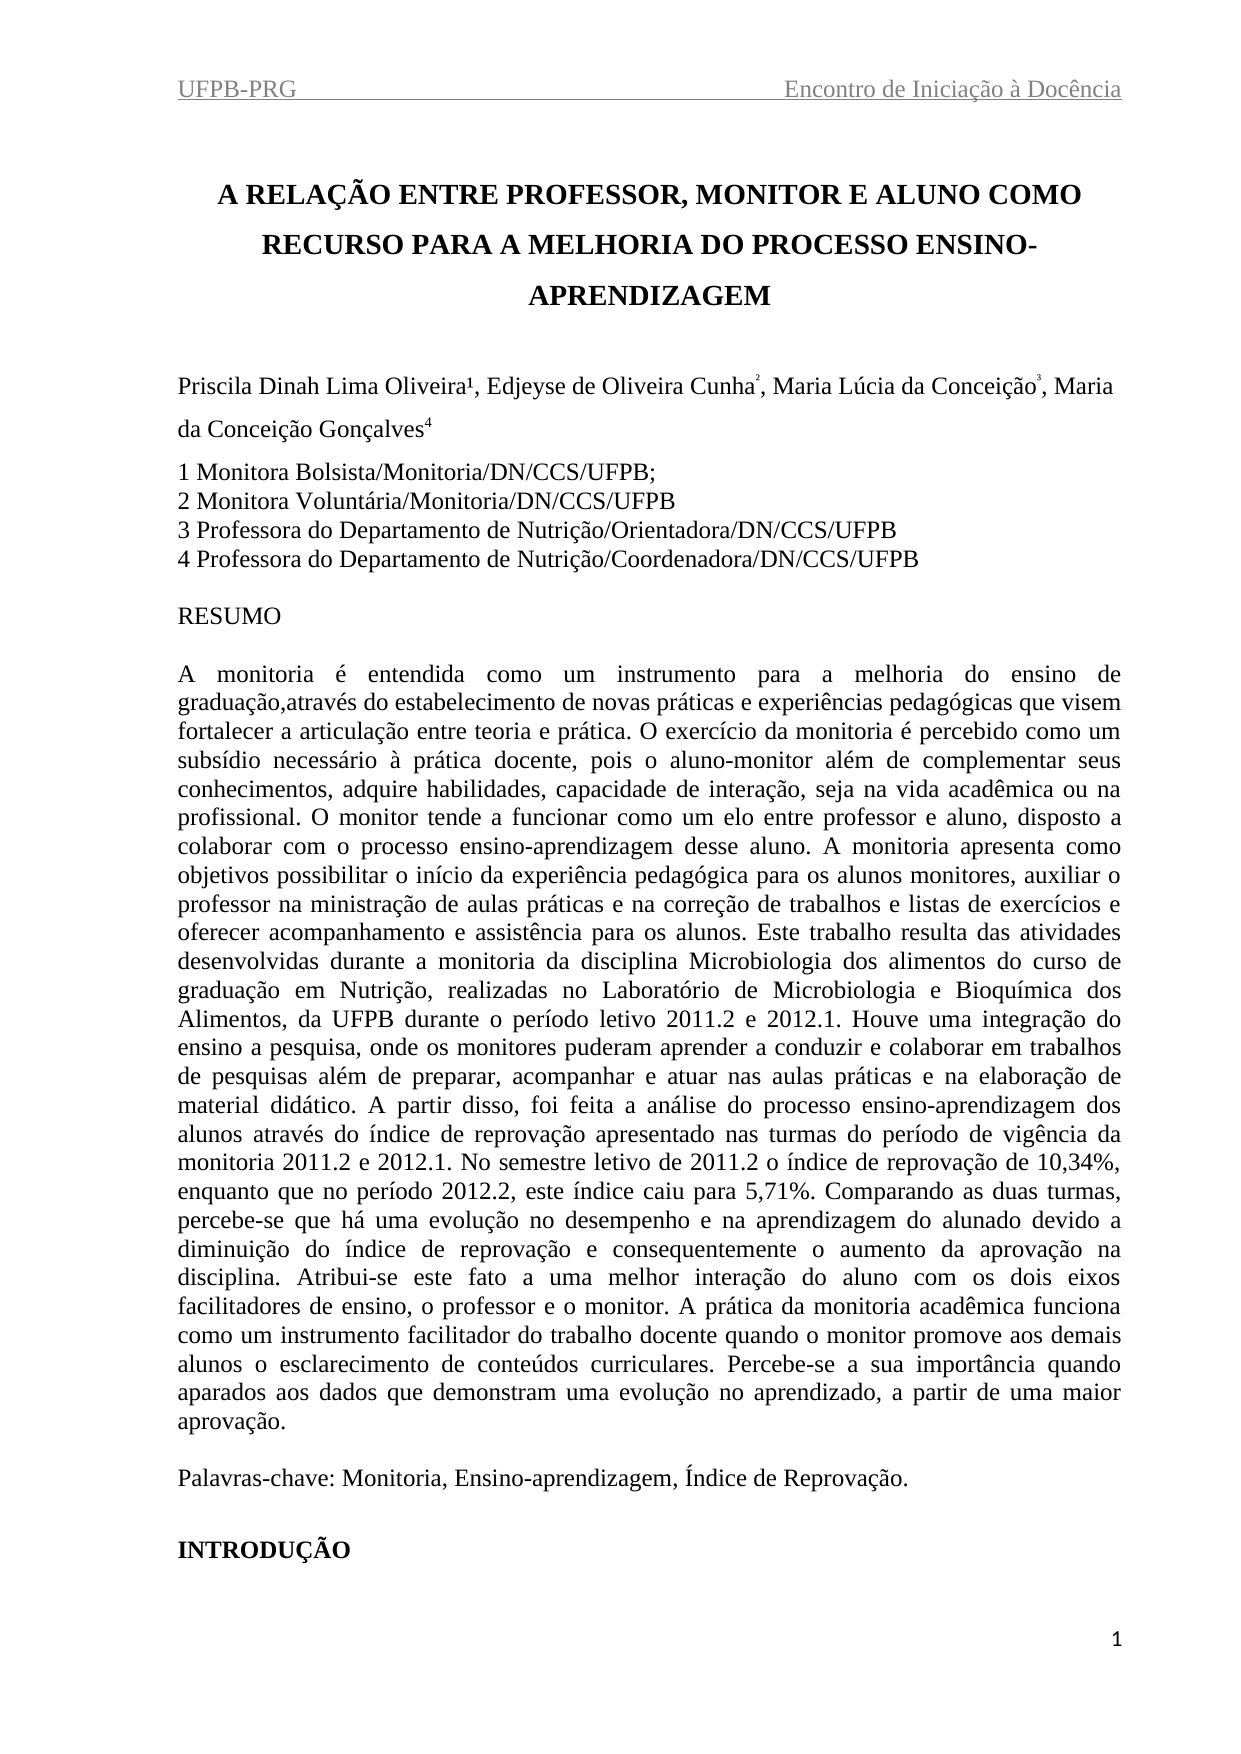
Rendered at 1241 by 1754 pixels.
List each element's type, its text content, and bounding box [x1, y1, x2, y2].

text Palavras-chave: Monitoria, Ensino-aprendizagem, Índice de Reprovação. [177, 1463, 1122, 1492]
text A monitoria é entendida como um instrumento para a melhoria do ensino de graduação,através do estabelecimento de novas práticas e experiências pedagógicas que visem fortalecer a articulação entre teoria e prática. O exercício da monitoria é percebido como um subsídio necessário à prática docente, pois o aluno-monitor além de complementar seus conhecimentos, adquire habilidades, capacidade de interação, seja na vida acadêmica ou na profissional. O monitor tende a funcionar como um elo entre professor e aluno, disposto a colaborar com o processo ensino-aprendizagem desse aluno. A monitoria apresenta como objetivos possibilitar o início da experiência pedagógica para os alunos monitores, auxiliar o professor na ministração de aulas práticas e na correção de trabalhos e listas de exercícios e oferecer acompanhamento e assistência para os alunos. Este trabalho resulta das atividades desenvolvidas durante a monitoria da disciplina Microbiologia dos alimentos do curso de graduação em Nutrição, realizadas no Laboratório de Microbiologia e Bioquímica dos Alimentos, da UFPB durante o período letivo 2011.2 e 2012.1. Houve uma integração do ensino a pesquisa, onde os monitores puderam aprender a conduzir e colaborar em trabalhos de pesquisas além de preparar, acompanhar e atuar nas aulas práticas e na elaboração de material didático. A partir disso, foi feita a análise do processo ensino-aprendizagem dos alunos através do índice de reprovação apresentado nas turmas do período de vigência da monitoria 2011.2 e 2012.1. No semestre letivo de 2011.2 o índice de reprovação de 10,34%, enquanto que no período 2012.2, este índice caiu para 5,71%. Comparando as duas turmas, percebe-se que há uma evolução no desempenho e na aprendizagem do alunado devido a diminuição do índice de reprovação e consequentemente o aumento da aprovação na disciplina. Atribui-se este fato a uma melhor interação do aluno com os dois eixos facilitadores de ensino, o professor e o monitor. A prática da monitoria acadêmica funciona como um instrumento facilitador do trabalho docente quando o monitor promove aos demais alunos o esclarecimento de conteúdos curriculares. Percebe-se a sua importância quando aparados aos dados que demonstram uma evolução no aprendizado, a partir de uma maior aprovação. [177, 659, 1122, 1435]
text 4 Professora do Departamento de Nutrição/Coordenadora/DN/CCS/UFPB [177, 544, 1122, 572]
text 1 Monitora Bolsista/Monitoria/DN/CCS/UFPB; [177, 457, 1122, 486]
text A RELAÇÃO ENTRE PROFESSOR, MONITOR E ALUNO COMO RECURSO PARA A MELHORIA DO PROCESSO ENSINO-APRENDIZAGEM [177, 177, 1122, 311]
text 2 Monitora Voluntária/Monitoria/DN/CCS/UFPB [177, 486, 1122, 515]
text INTRODUÇÃO [177, 1535, 1122, 1564]
text Priscila Dinah Lima Oliveira¹, Edjeyse de Oliveira Cunha², Maria Lúcia da Conceição³, Maria da Conceição Gonçalves4 [177, 371, 1122, 443]
text 3 Professora do Departamento de Nutrição/Orientadora/DN/CCS/UFPB [177, 515, 1122, 544]
text RESUMO [177, 601, 1122, 630]
